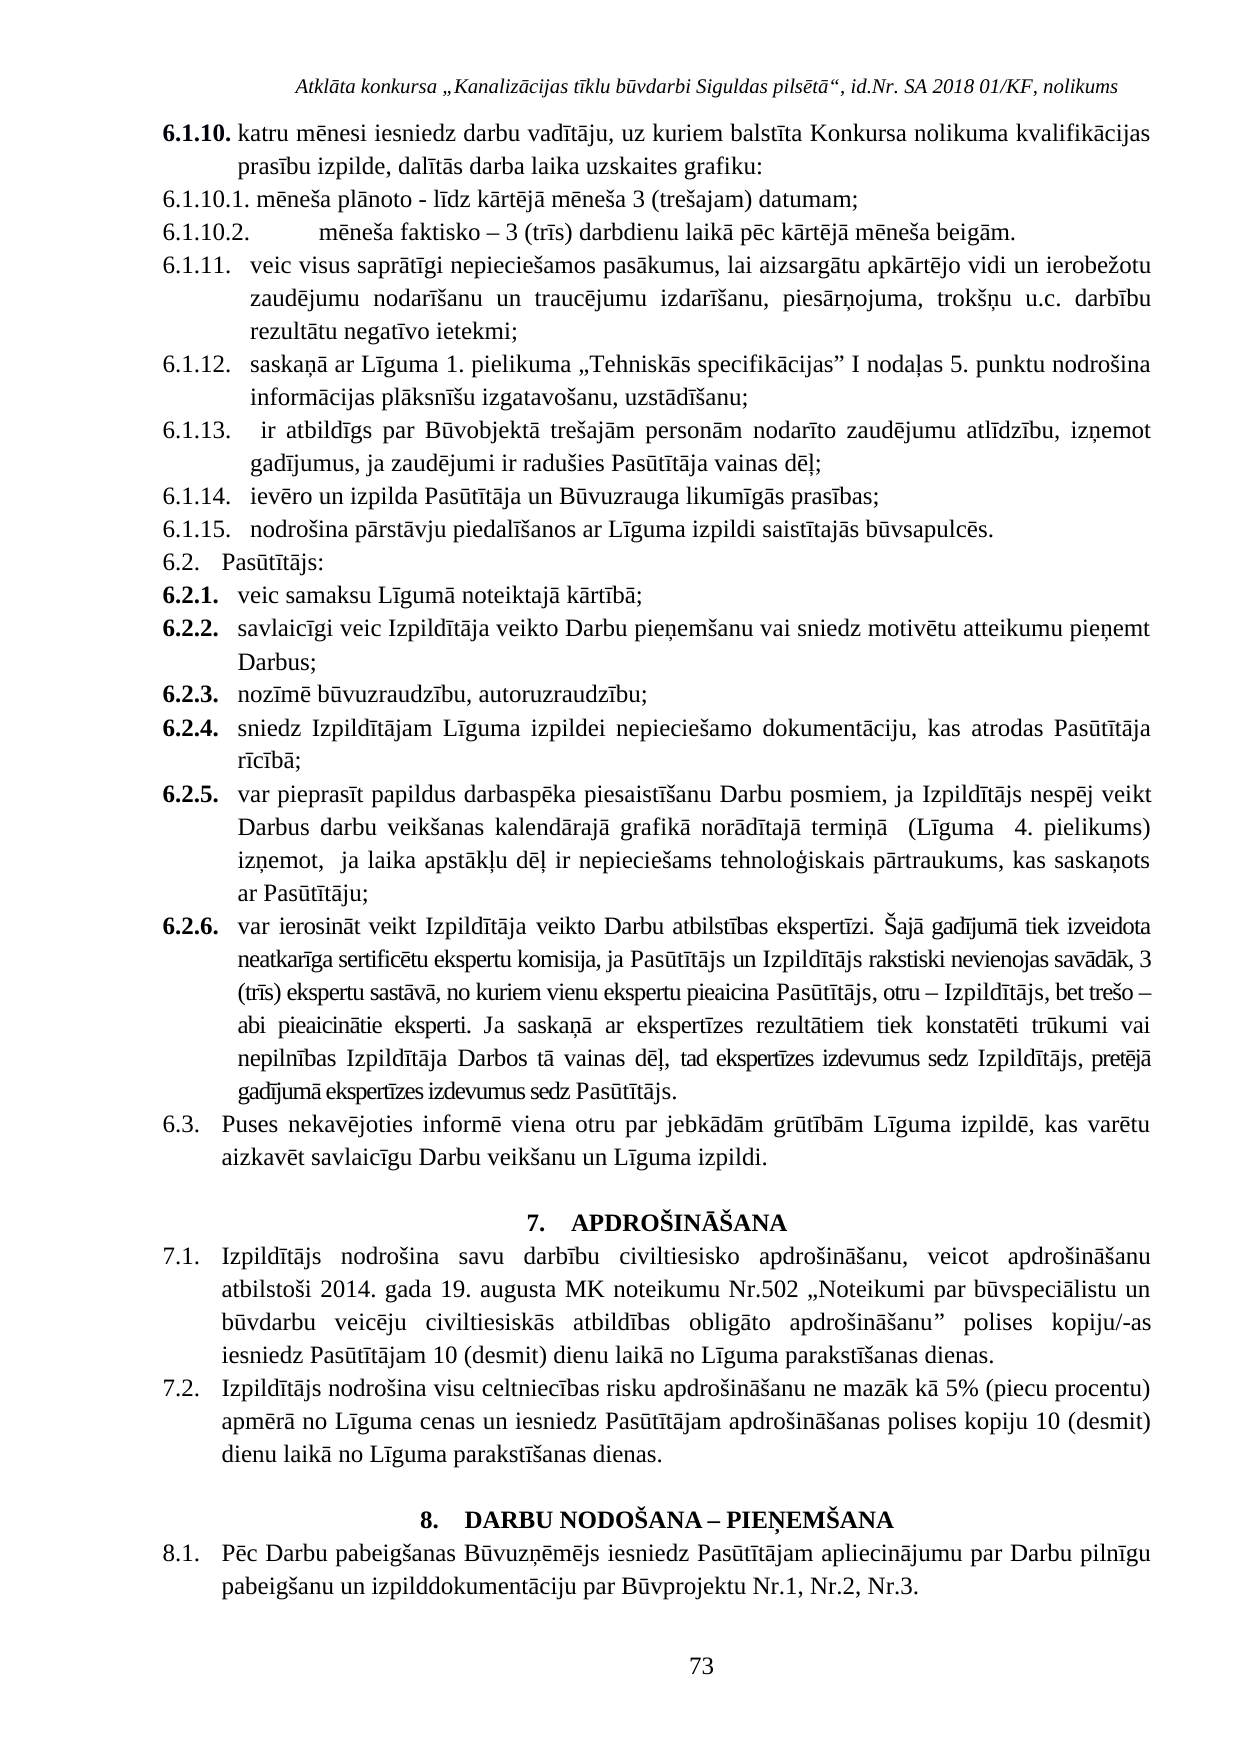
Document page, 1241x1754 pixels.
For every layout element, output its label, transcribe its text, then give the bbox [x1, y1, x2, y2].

list ievēro un izpilda Pasūtītāja un Būvuzrauga likumīgās prasības; [162, 481, 1152, 510]
list Izpildītājs nodrošina visu celtniecības risku apdrošināšanu ne mazāk kā 5% (piecu procentu) apmērā no Līguma cenas un iesniedz Pasūtītājam apdrošināšanas polises kopiju 10 (desmit) dienu laikā no Līguma parakstīšanas dienas. [162, 1373, 1152, 1468]
list nozīmē būvuzraudzību, autoruzraudzību; [162, 679, 1152, 708]
list sniedz Izpildītājam Līguma izpildei nepieciešamo dokumentāciju, kas atrodas Pasūtītāja rīcībā; [162, 713, 1152, 774]
list katru mēnesi iesniedz darbu vadītāju, uz kuriem balstīta Konkursa nolikuma kvalifikācijas prasību izpilde, dalītās darba laika uzskaites grafiku: [162, 118, 1152, 180]
list var ierosināt veikt Izpildītāja veikto Darbu atbilstības ekspertīzi. Šajā gadījumā tiek izveidota neatkarīga sertificētu ekspertu komisija, ja Pasūtītājs un Izpildītājs rakstiski nevienojas savādāk, 3 (trīs) ekspertu sastāvā, no kuriem vienu ekspertu pieaicina Pasūtītājs, otru – Izpildītājs, bet trešo – abi pieaicinātie eksperti. Ja saskaņā ar ekspertīzes rezultātiem tiek konstatēti trūkumi vai nepilnības Izpildītāja Darbos tā vainas dēļ, tad ekspertīzes izdevumus sedz Izpildītājs, pretējā gadījumā ekspertīzes izdevumus sedz Pasūtītājs. [162, 911, 1152, 1104]
list nodrošina pārstāvju piedalīšanos ar Līguma izpildi saistītajās būvsapulcēs. [162, 514, 1152, 543]
list Izpildītājs nodrošina savu darbību civiltiesisko apdrošināšanu, veicot apdrošināšanu atbilstoši 2014. gada 19. augusta MK noteikumu Nr.502 „Noteikumi par būvspeciālistu un būvdarbu veicēju civiltiesiskās atbildības obligāto apdrošināšanu” polises kopiju/-as iesniedz Pasūtītājam 10 (desmit) dienu laikā no Līguma parakstīšanas dienas. [162, 1241, 1152, 1369]
list ir atbildīgs par Būvobjektā trešajām personām nodarīto zaudējumu atlīdzību, izņemot gadījumus, ja zaudējumi ir radušies Pasūtītāja vainas dēļ; [162, 415, 1152, 477]
list Pasūtītājs: [162, 547, 1152, 576]
list Pēc Darbu pabeigšanas Būvuzņēmējs iesniedz Pasūtītājam apliecinājumu par Darbu pilnīgu pabeigšanu un izpilddokumentāciju par Būvprojektu Nr.1, Nr.2, Nr.3. [162, 1538, 1152, 1600]
list veic visus saprātīgi nepieciešamos pasākumus, lai aizsargātu apkārtējo vidi un ierobežotu zaudējumu nodarīšanu un traucējumu izdarīšanu, piesārņojuma, trokšņu u.c. darbību rezultātu negatīvo ietekmi; [162, 250, 1152, 345]
subtitle DARBU NODOŠANA – PIEŅEMŠANA [162, 1505, 1152, 1534]
list savlaicīgi veic Izpildītāja veikto Darbu pieņemšanu vai sniedz motivētu atteikumu pieņemt Darbus; [162, 613, 1152, 675]
list 6.1.10.1. mēneša plānoto - līdz kārtējā mēneša 3 (trešajam) datumam; [162, 184, 1152, 213]
list veic samaksu Līgumā noteiktajā kārtībā; [162, 581, 1152, 609]
list APDROŠINĀŠANA [162, 1208, 1152, 1237]
list Puses nekavējoties informē viena otru par jebkādām grūtībām Līguma izpildē, kas varētu aizkavēt savlaicīgu Darbu veikšanu un Līguma izpildi. [162, 1109, 1152, 1171]
list var pieprasīt papildus darbaspēka piesaistīšanu Darbu posmiem, ja Izpildītājs nespēj veikt Darbus darbu veikšanas kalendārajā grafikā norādītajā termiņā (Līguma 4. pielikums) izņemot, ja laika apstākļu dēļ ir nepieciešams tehnoloģiskais pārtraukums, kas saskaņots ar Pasūtītāju; [162, 779, 1152, 906]
list mēneša faktisko – 3 (trīs) darbdienu laikā pēc kārtējā mēneša beigām. [162, 217, 1152, 246]
list saskaņā ar Līguma 1. pielikuma „Tehniskās specifikācijas” I nodaļas 5. punktu nodrošina informācijas plāksnīšu izgatavošanu, uzstādīšanu; [162, 349, 1152, 411]
